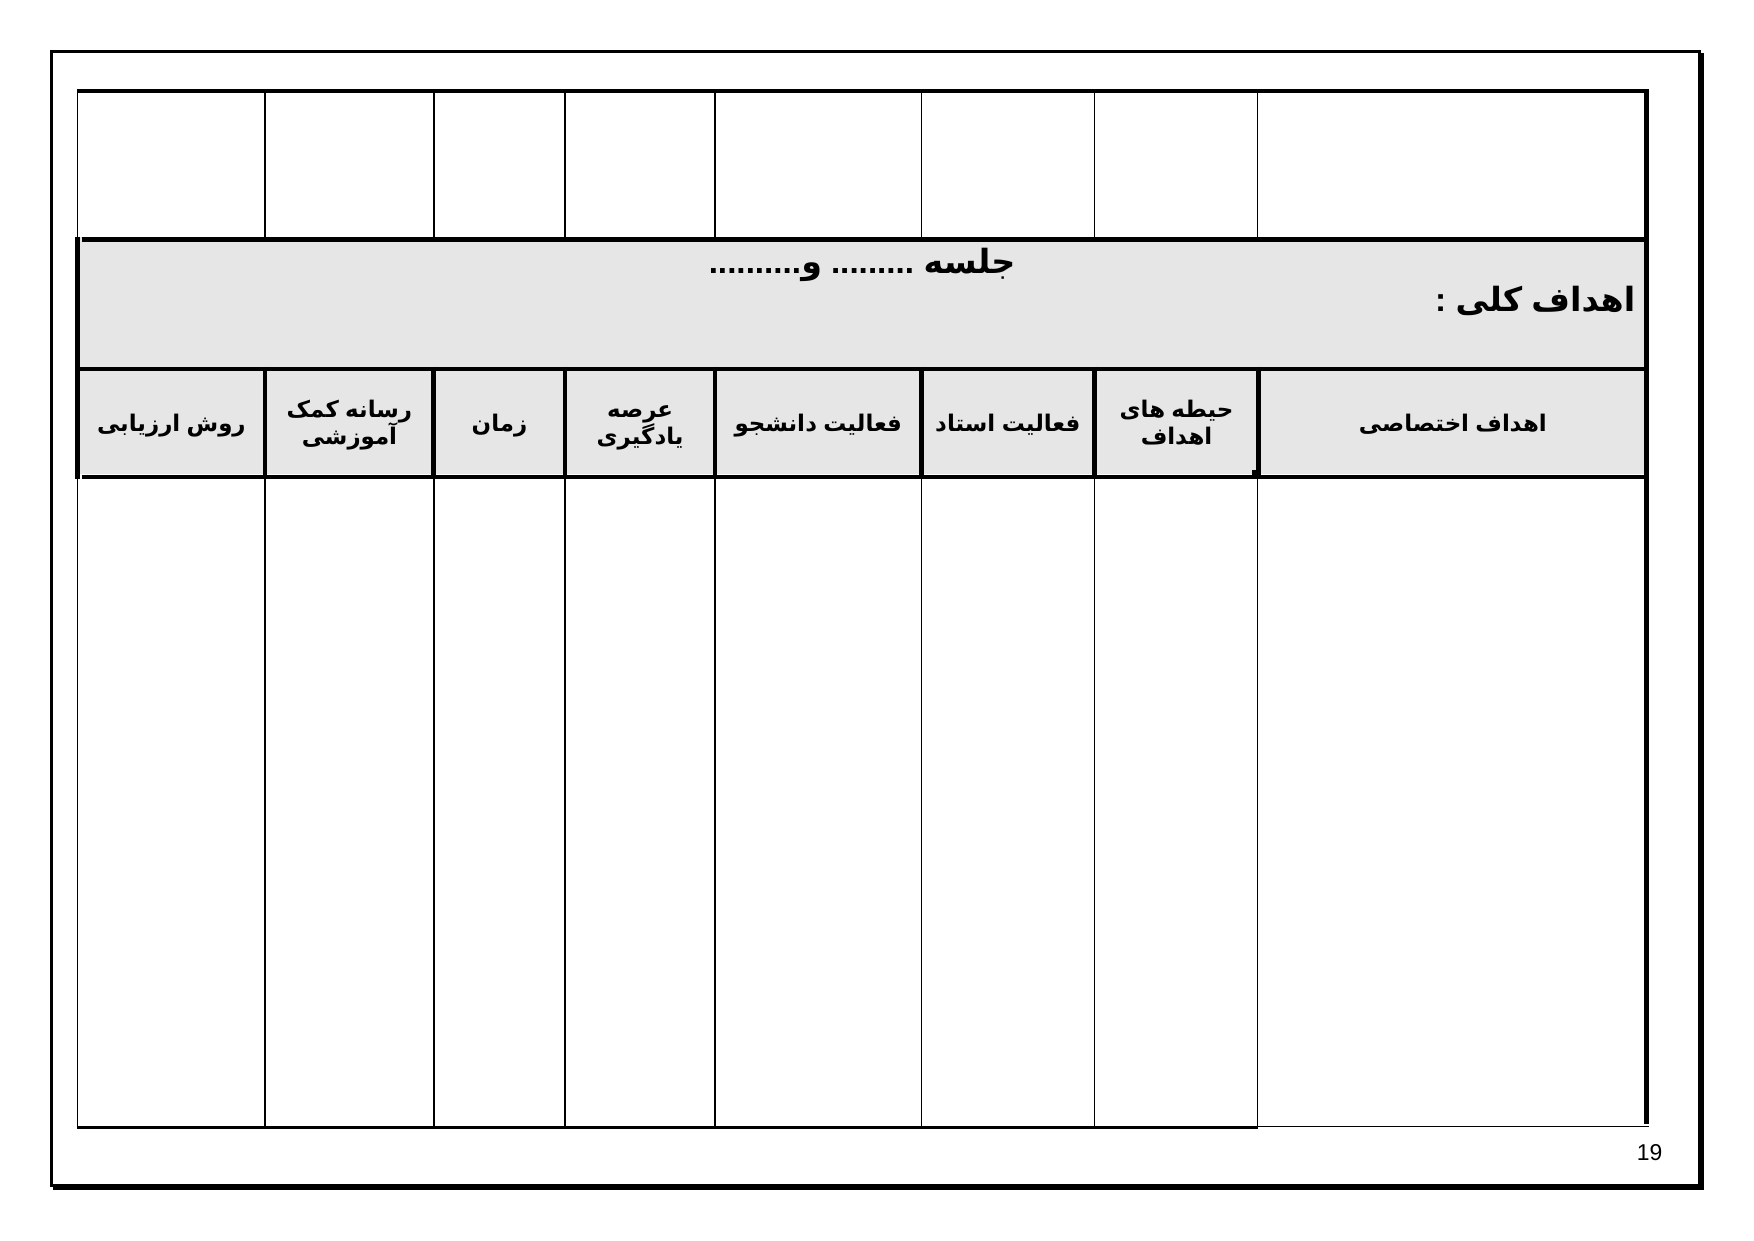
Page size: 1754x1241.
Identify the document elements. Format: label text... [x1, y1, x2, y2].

table_cell [1258, 479, 1647, 1126]
table_cell [266, 479, 433, 1126]
table_cell [922, 93, 1094, 237]
table_cell اهداف اختصاصی [1261, 371, 1644, 474]
table_cell روش ارزیابی [80, 371, 263, 474]
table_cell [566, 93, 714, 237]
table_cell [435, 479, 564, 1126]
table_cell زمان [436, 371, 563, 474]
table_cell [716, 479, 921, 1126]
table_cell رسانه کمک آموزشی [267, 371, 431, 474]
table_cell عرصه یادگیری [567, 371, 713, 474]
table_cell [922, 479, 1094, 1126]
table_cell فعالیت استاد [924, 371, 1092, 474]
table_cell [566, 479, 714, 1126]
table_cell [1095, 479, 1257, 1126]
table_cell حیطه های اهداف [1097, 371, 1256, 474]
table_cell [266, 93, 433, 237]
table_cell [1258, 93, 1644, 237]
table_cell [716, 93, 921, 237]
table_cell جلسه ......... و.......... اهداف کلی : [80, 237, 1644, 367]
table_cell [435, 93, 564, 237]
table_cell [1095, 93, 1257, 237]
table_cell [78, 93, 264, 237]
table_cell فعالیت دانشجو [717, 371, 919, 474]
table_cell [78, 475, 264, 1126]
